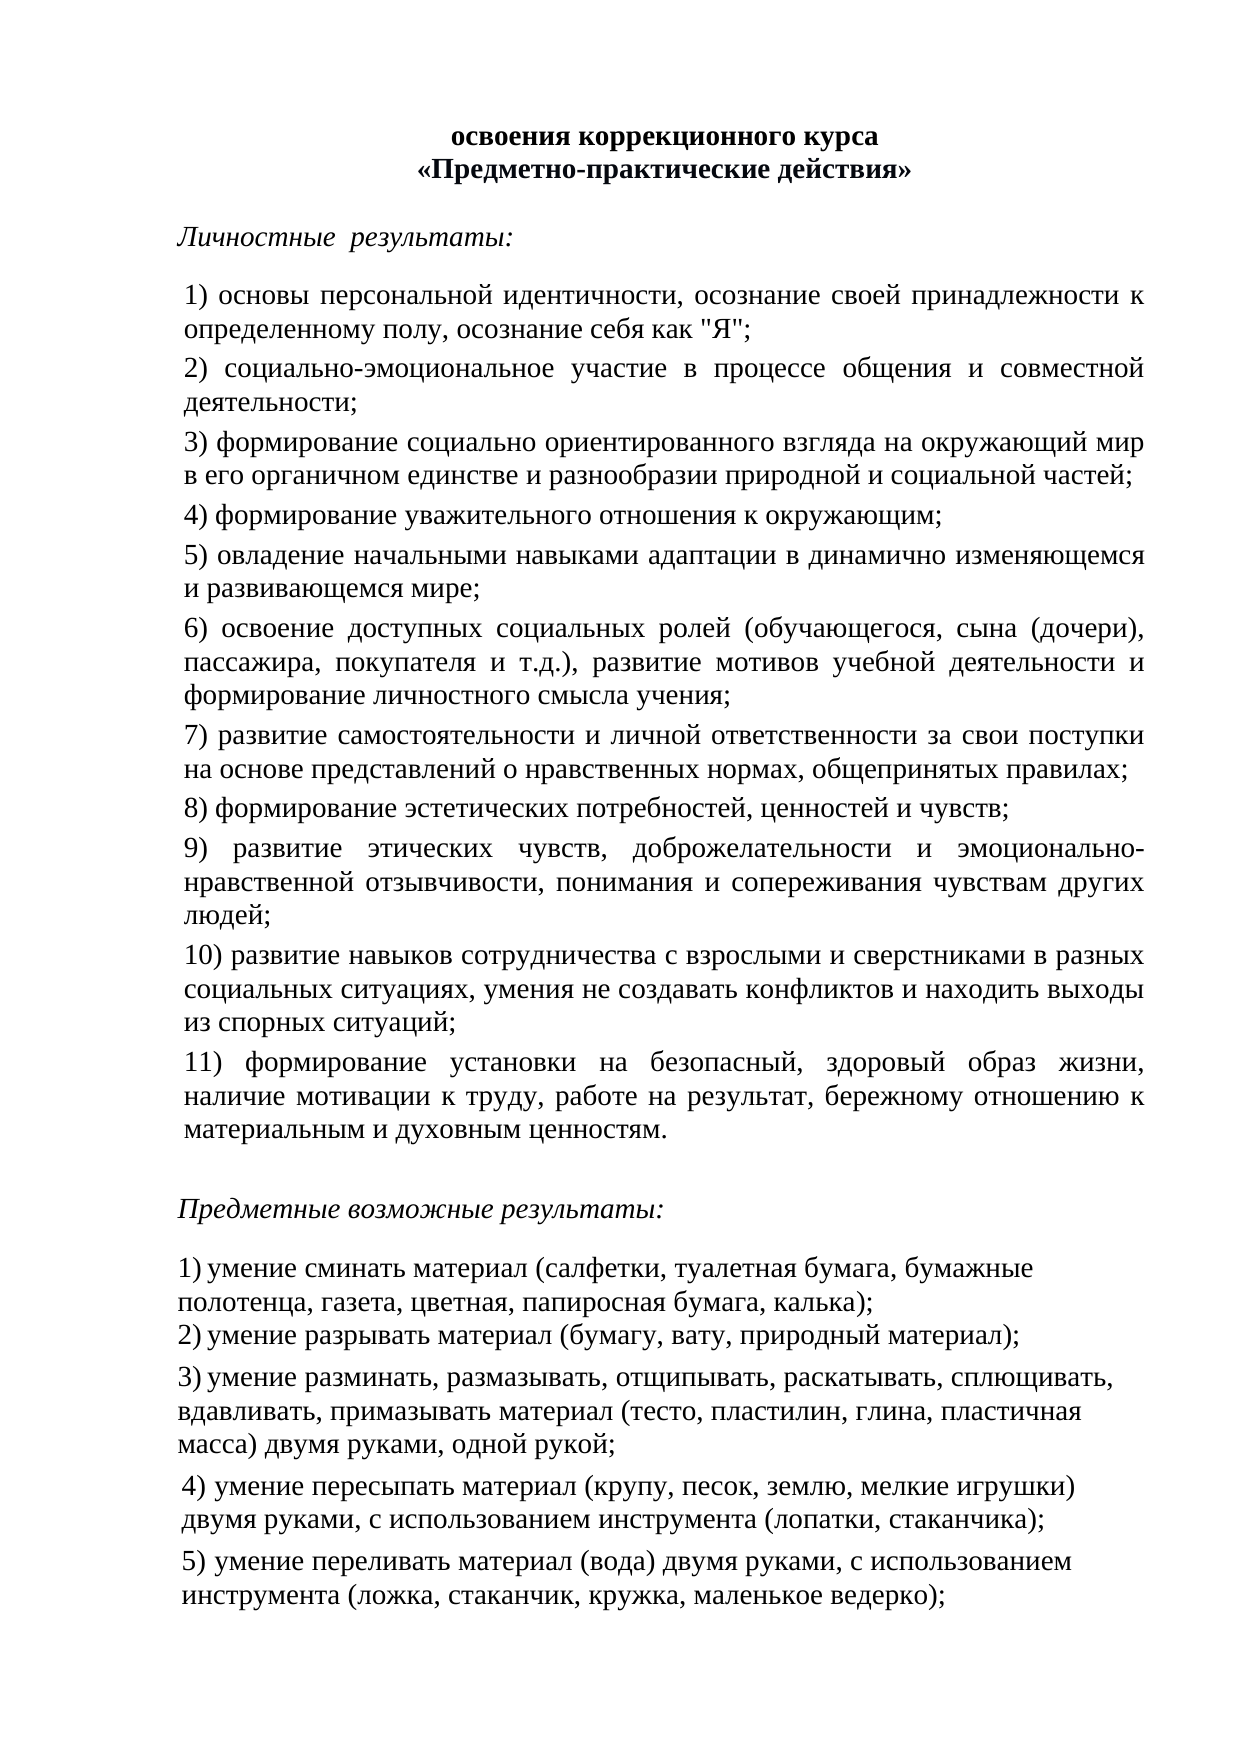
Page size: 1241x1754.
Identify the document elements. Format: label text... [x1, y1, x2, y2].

text 7) развитие самостоятельности и личной ответственности за свои поступки на основе представлений о нравственных нормах, общепринятых правилах; [183, 717, 1145, 784]
text 4) формирование уважительного отношения к окружающим; [183, 497, 1145, 531]
list умение переливать материал (вода) двумя руками, с использованием инструмента (ложка, стаканчик, кружка, маленькое ведерко); [181, 1543, 1152, 1611]
text 9) развитие этических чувств, доброжелательности и эмоционально-нравственной отзывчивости, понимания и сопереживания чувствам других людей; [183, 830, 1145, 931]
text 5) овладение начальными навыками адаптации в динамично изменяющемся и развивающемся мире; [183, 537, 1145, 604]
text 8) формирование эстетических потребностей, ценностей и чувств; [183, 791, 1145, 824]
text Личностные результаты: [177, 219, 1152, 252]
text 1) основы персональной идентичности, осознание своей принадлежности к определенному полу, осознание себя как "Я"; [183, 277, 1145, 344]
text «Предметно-практические действия» [177, 152, 1152, 185]
text 2) социально-эмоциональное участие в процессе общения и совместной деятельности; [183, 351, 1145, 418]
list умение пересыпать материал (крупу, песок, землю, мелкие игрушки) двумя руками, с использованием инструмента (лопатки, стаканчика); [181, 1468, 1152, 1535]
text 6) освоение доступных социальных ролей (обучающегося, сына (дочери), пассажира, покупателя и т.д.), развитие мотивов учебной деятельности и формирование личностного смысла учения; [183, 610, 1145, 711]
text Предметные возможные результаты: [177, 1191, 1152, 1224]
text 3) формирование социально ориентированного взгляда на окружающий мир в его органичном единстве и разнообразии природной и социальной частей; [183, 424, 1145, 491]
text освоения коррекционного курса [177, 118, 1152, 152]
text 10) развитие навыков сотрудничества с взрослыми и сверстниками в разных социальных ситуациях, умения не создавать конфликтов и находить выходы из спорных ситуаций; [183, 937, 1145, 1038]
list умение разминать, размазывать, отщипывать, раскатывать, сплющивать, вдавливать, примазывать материал (тесто, пластилин, глина, пластичная масса) двумя руками, одной рукой; [177, 1359, 1152, 1460]
list умение разрывать материал (бумагу, вату, природный материал); [177, 1317, 1152, 1351]
list умение сминать материал (салфетки, туалетная бумага, бумажные полотенца, газета, цветная, папиросная бумага, калька); [177, 1250, 1152, 1317]
text 11) формирование установки на безопасный, здоровый образ жизни, наличие мотивации к труду, работе на результат, бережному отношению к материальным и духовным ценностям. [183, 1044, 1145, 1145]
